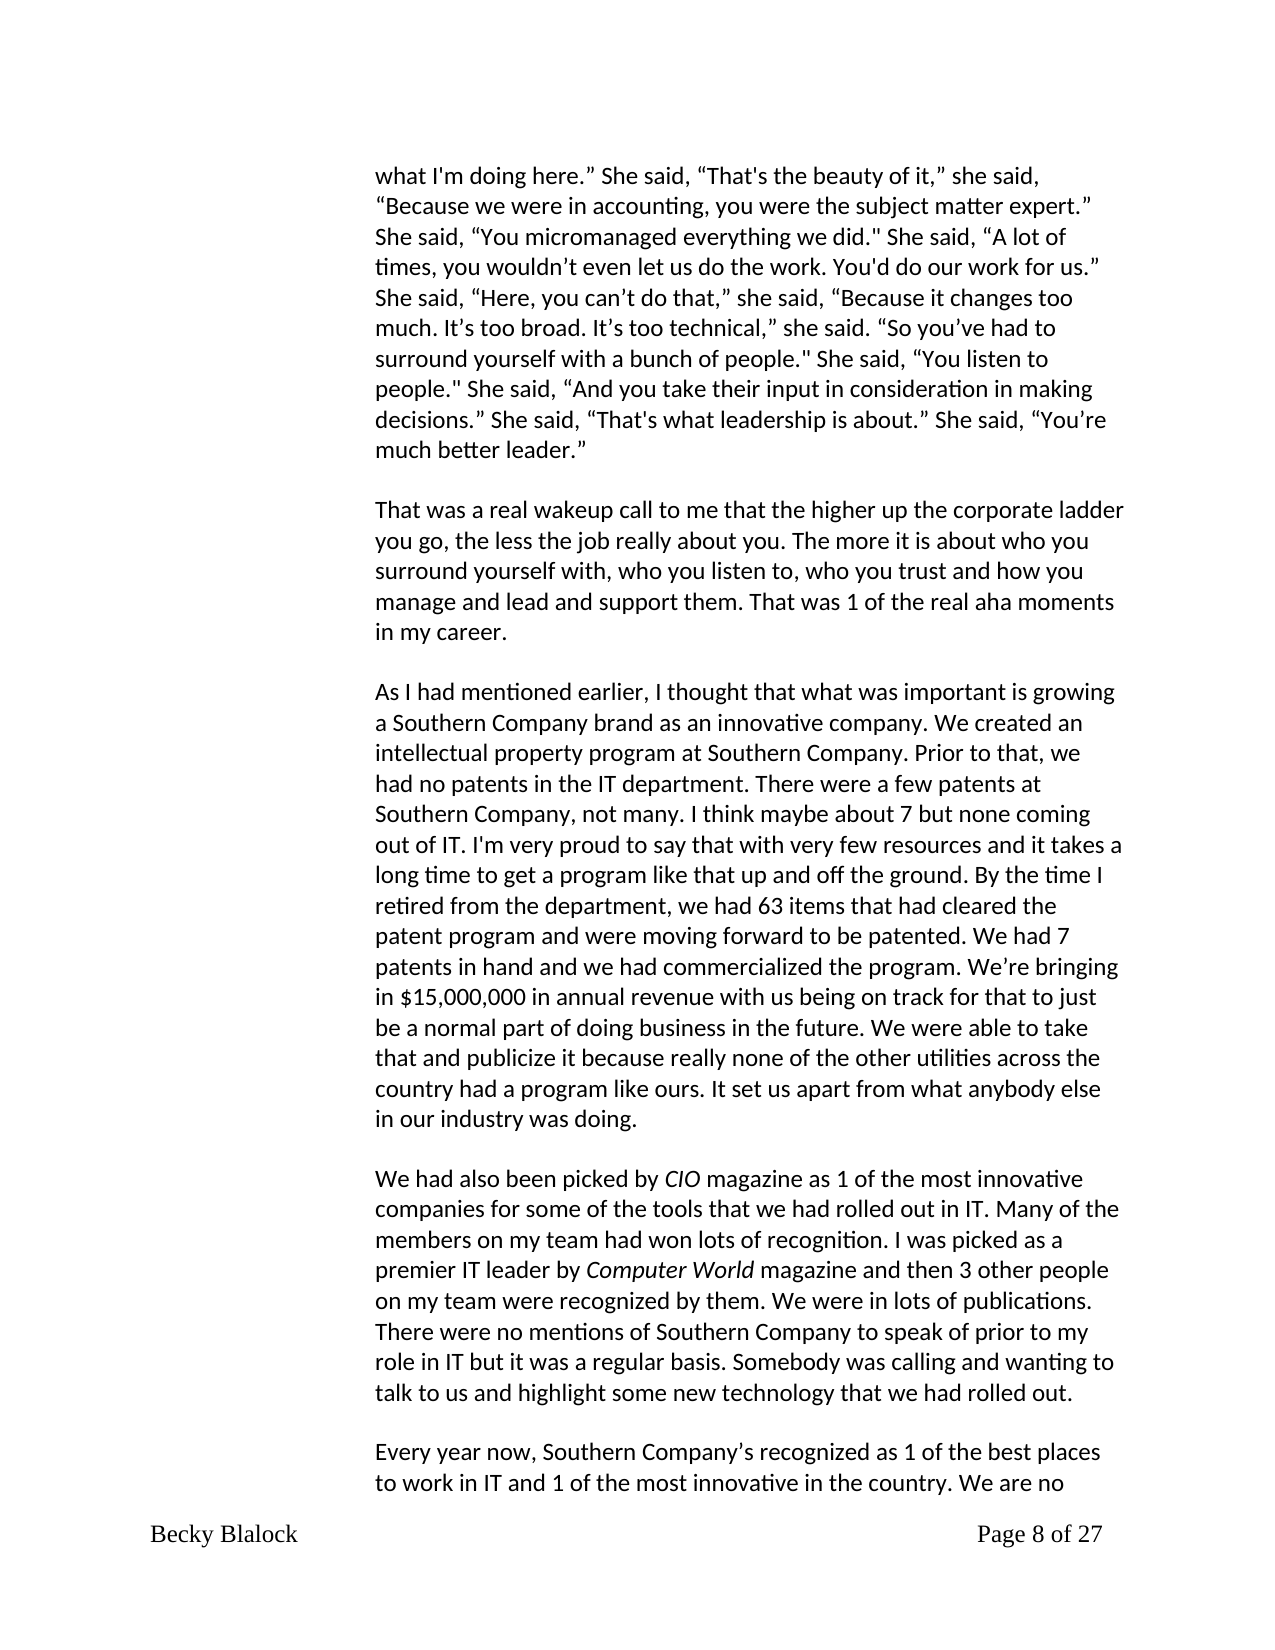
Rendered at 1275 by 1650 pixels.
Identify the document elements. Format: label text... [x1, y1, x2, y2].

text We had also been picked by CIO magazine as 1 of the most innovative companies for some of the tools that we had rolled out in IT. Many of the members on my team had won lots of recognition. I was picked as a premier IT leader by Computer World magazine and then 3 other people on my team were recognized by them. We were in lots of publications. There were no mentions of Southern Company to speak of prior to my role in IT but it was a regular basis. Somebody was calling and wanting to talk to us and highlight some new technology that we had rolled out. [150, 1163, 1125, 1407]
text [150, 160, 1125, 465]
text As I had mentioned earlier, I thought that what was important is growing a Southern Company brand as an innovative company. We created an intellectual property program at Southern Company. Prior to that, we had no patents in the IT department. There were a few patents at Southern Company, not many. I think maybe about 7 but none coming out of IT. I'm very proud to say that with very few resources and it takes a long time to get a program like that up and off the ground. By the time I retired from the department, we had 63 items that had cleared the patent program and were moving forward to be patented. We had 7 patents in hand and we had commercialized the program. We’re bringing in $15,000,000 in annual revenue with us being on track for that to just be a normal part of doing business in the future. We were able to take that and publicize it because really none of the other utilities across the country had a program like ours. It set us apart from what anybody else in our industry was doing. [150, 676, 1125, 1134]
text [150, 1436, 1125, 1497]
text That was a real wakeup call to me that the higher up the corporate ladder you go, the less the job really about you. The more it is about who you surround yourself with, who you listen to, who you trust and how you manage and lead and support them. That was 1 of the real aha moments in my career. [150, 494, 1125, 647]
